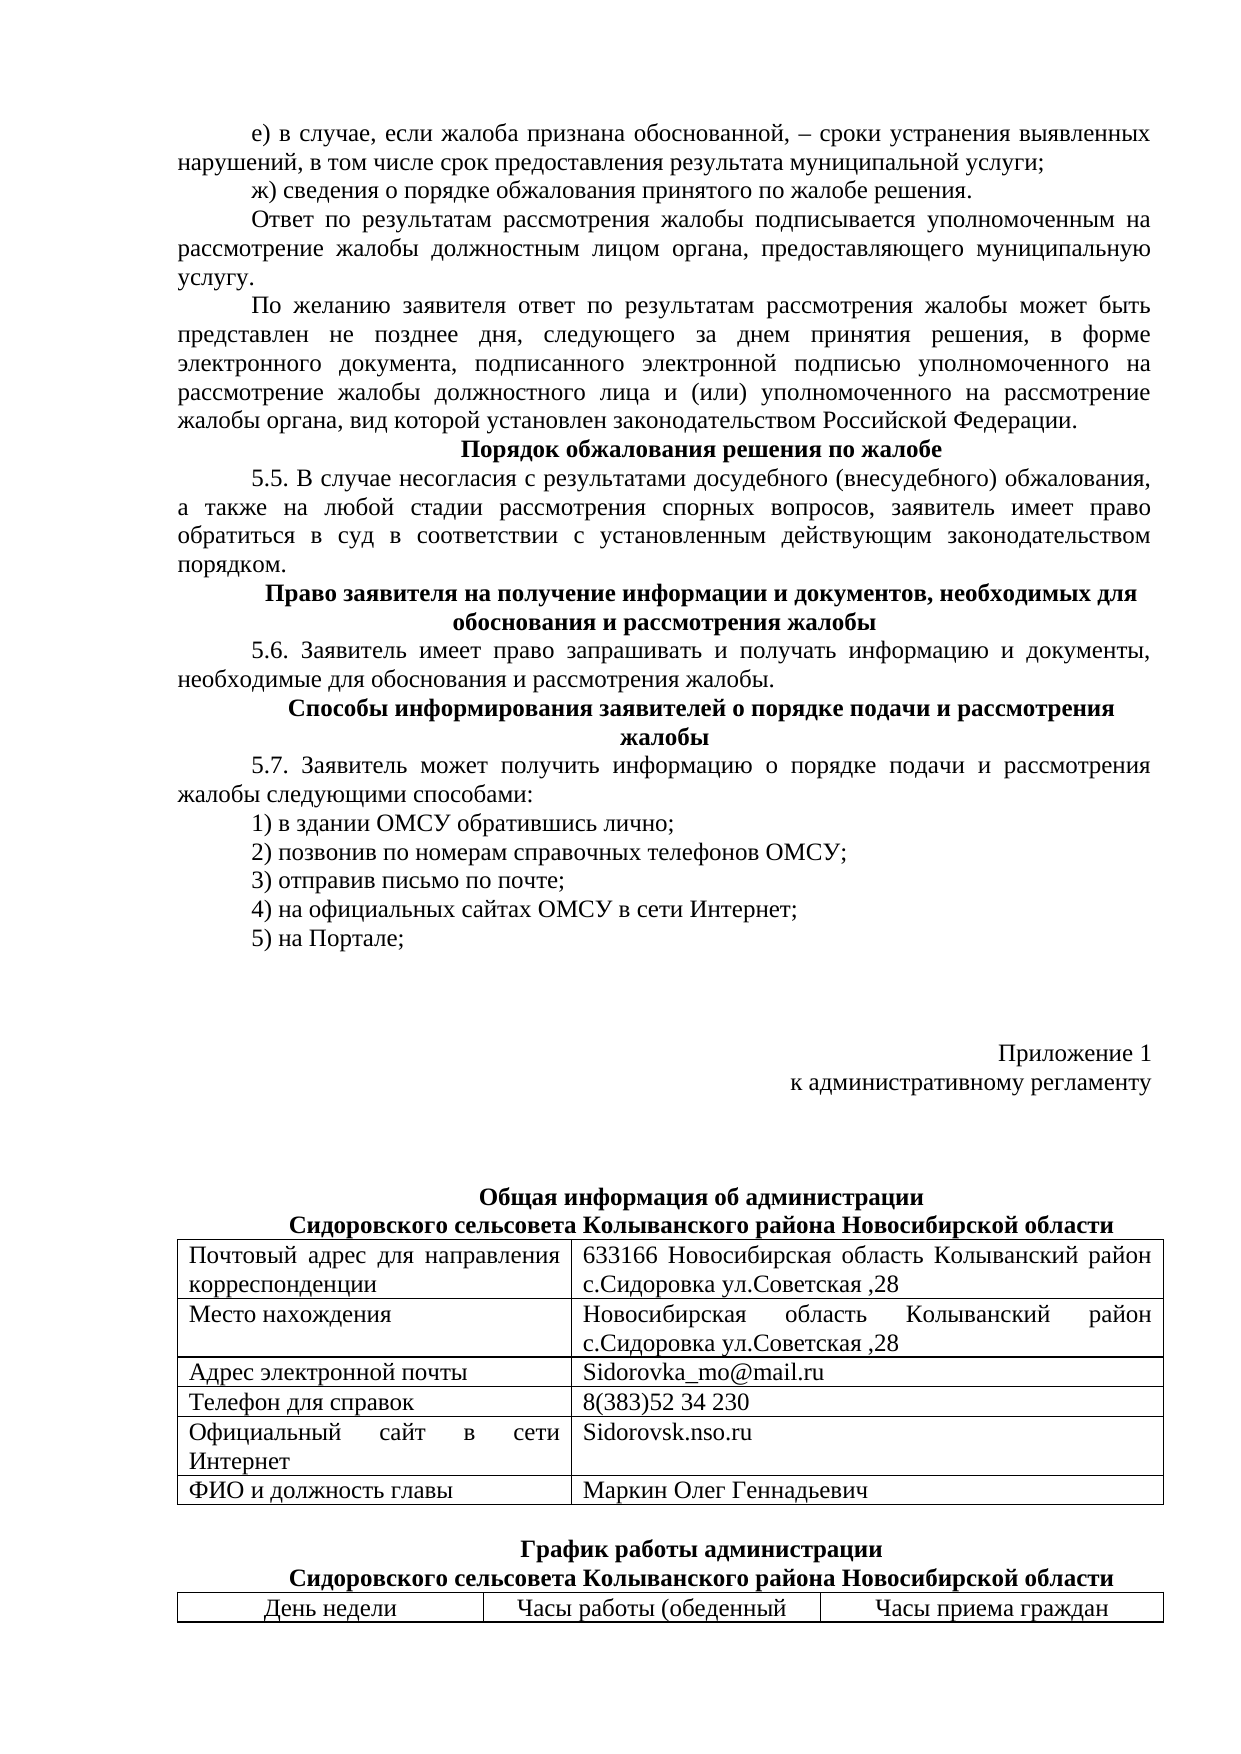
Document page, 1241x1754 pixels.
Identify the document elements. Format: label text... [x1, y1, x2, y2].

table_cell ФИО и должность главы [178, 1476, 571, 1504]
text Право заявителя на получение информации и документов, необходимых для обоснования и рассмотрения жалобы [177, 578, 1152, 636]
table_header 633166 Новосибирская область Колыванский район с.Сидоровка ул.Советская ,28 [572, 1240, 1163, 1298]
text Приложение 1 [177, 1038, 1152, 1067]
text Общая информация об администрации [177, 1182, 1152, 1211]
table_header День недели [178, 1593, 483, 1621]
text Порядок обжалования решения по жалобе [177, 434, 1152, 463]
text Способы информирования заявителей о порядке подачи и рассмотрения жалобы [177, 693, 1152, 751]
text График работы администрации [177, 1534, 1152, 1563]
table_cell Место нахождения [178, 1299, 571, 1356]
text к административному регламенту [177, 1067, 1152, 1096]
text 5.5. В случае несогласия с результатами досудебного (внесудебного) обжалования, а также на любой стадии рассмотрения спорных вопросов, заявитель имеет право обратиться в суд в соответствии с установленным действующим законодательством порядком. [177, 463, 1152, 578]
text 2) позвонив по номерам справочных телефонов ОМСУ; [177, 837, 1152, 866]
text 5.7. Заявитель может получить информацию о порядке подачи и рассмотрения жалобы следующими способами: [177, 751, 1152, 808]
text е) в случае, если жалоба признана обоснованной, – сроки устранения выявленных нарушений, в том числе срок предоставления результата муниципальной услуги; [177, 118, 1152, 176]
table_cell Адрес электронной почты [178, 1358, 571, 1386]
text По желанию заявителя ответ по результатам рассмотрения жалобы может быть представлен не позднее дня, следующего за днем принятия решения, в форме электронного документа, подписанного электронной подписью уполномоченного на рассмотрение жалобы должностного лица и (или) уполномоченного на рассмотрение жалобы органа, вид которой установлен законодательством Российской Федерации. [177, 291, 1152, 434]
text Ответ по результатам рассмотрения жалобы подписывается уполномоченным на рассмотрение жалобы должностным лицом органа, предоставляющего муниципальную услугу. [177, 204, 1152, 291]
table_cell Новосибирская область Колыванский район с.Сидоровка ул.Советская ,28 [572, 1299, 1163, 1356]
table_cell Официальный сайт в сети Интернет [178, 1417, 571, 1474]
table_header Почтовый адрес для направления корреспонденции [178, 1240, 571, 1298]
text 1) в здании ОМСУ обратившись лично; [177, 808, 1152, 837]
text 5) на Портале; [177, 923, 1152, 952]
table_header Часы приема граждан [821, 1593, 1163, 1621]
table_cell Маркин Олег Геннадьевич [572, 1476, 1163, 1504]
text 3) отправив письмо по почте; [177, 866, 1152, 894]
text ж) сведения о порядке обжалования принятого по жалобе решения. [177, 176, 1152, 204]
text 5.6. Заявитель имеет право запрашивать и получать информацию и документы, необходимые для обоснования и рассмотрения жалобы. [177, 636, 1152, 693]
text Сидоровского сельсовета Колыванского района Новосибирской области [177, 1563, 1152, 1592]
table_cell Sidorovsk.nso.ru [572, 1417, 1163, 1474]
table_cell Телефон для справок [178, 1387, 571, 1416]
text Сидоровского сельсовета Колыванского района Новосибирской области [177, 1211, 1152, 1239]
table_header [484, 1593, 820, 1621]
table_cell 8(383)52 34 230 [572, 1387, 1163, 1416]
text 4) на официальных сайтах ОМСУ в сети Интернет; [177, 894, 1152, 923]
table_cell Sidorovka_mo@mail.ru [572, 1358, 1163, 1386]
